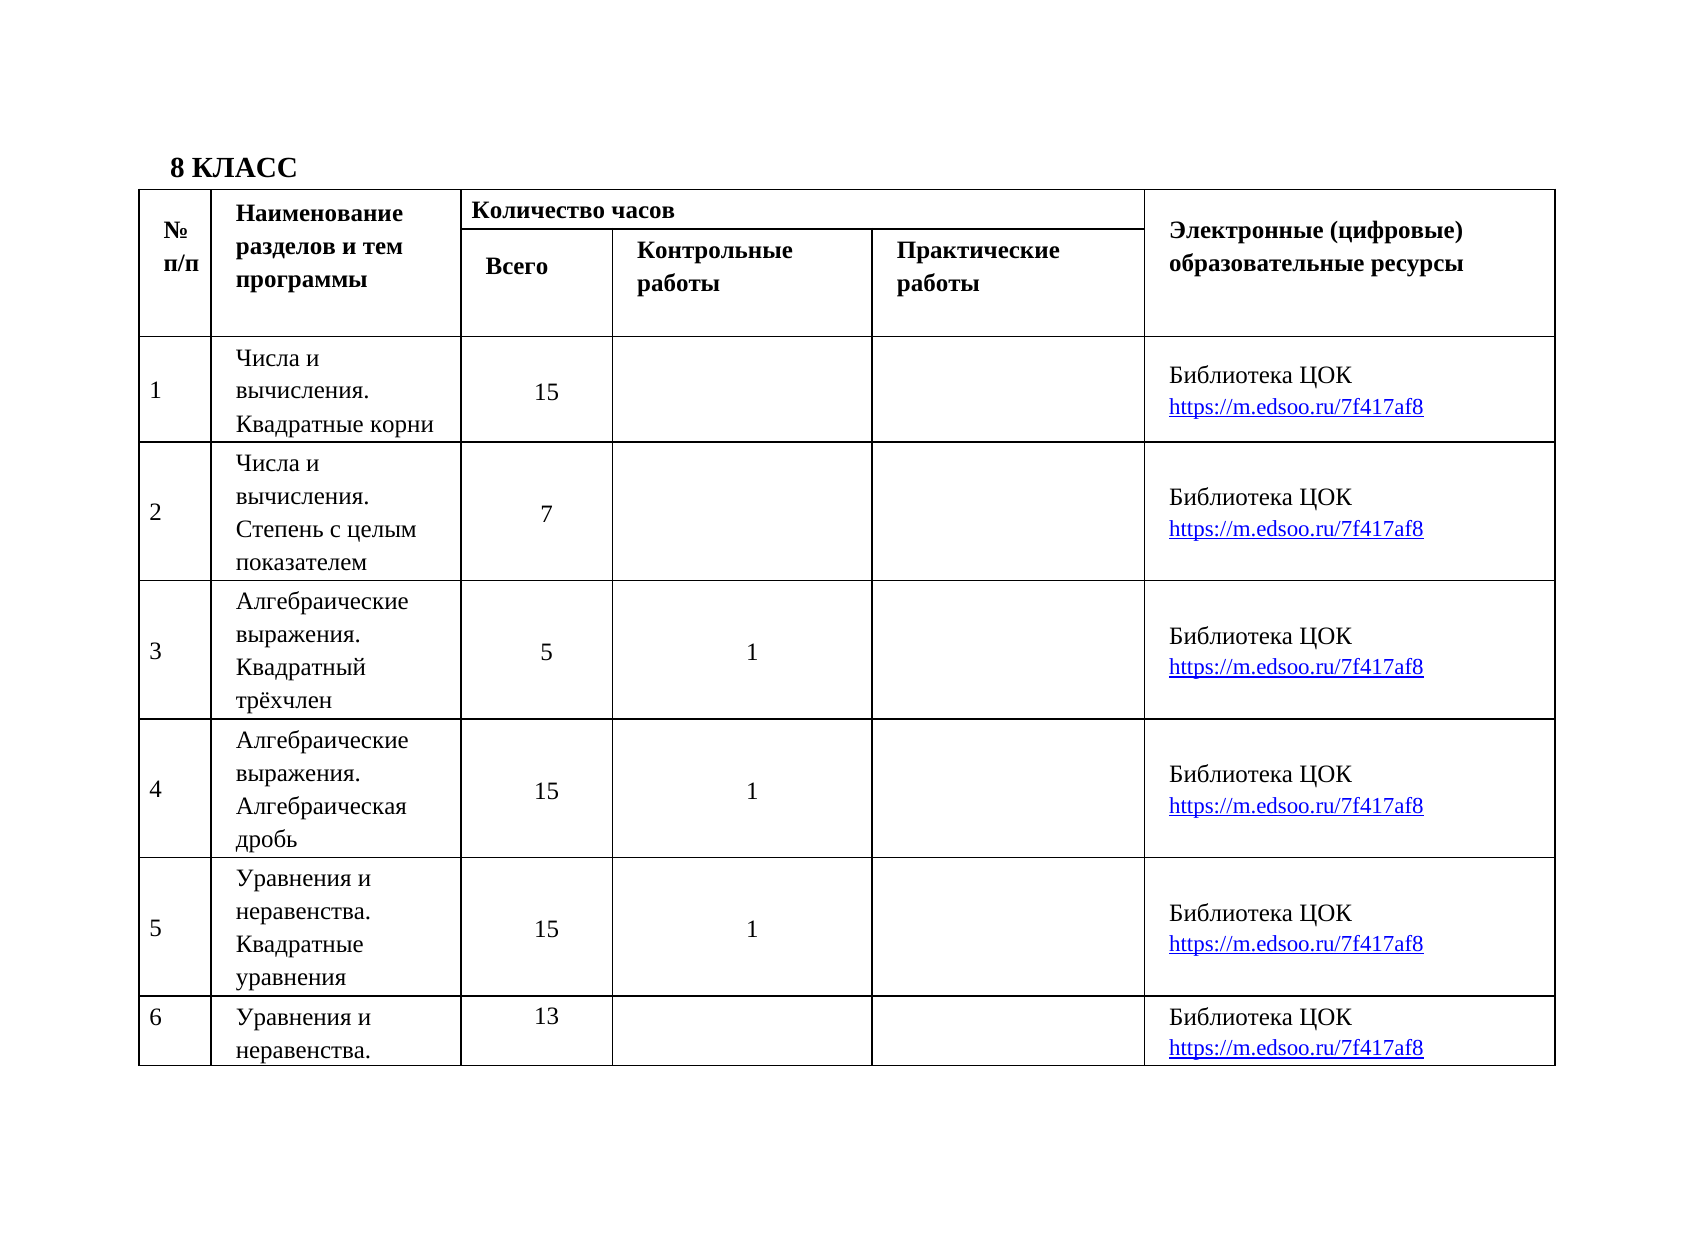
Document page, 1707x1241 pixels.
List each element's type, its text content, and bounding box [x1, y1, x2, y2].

table_cell Алгебраические выражения. Алгебраическая дробь [212, 720, 460, 857]
table_cell 15 [462, 720, 612, 857]
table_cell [1145, 997, 1554, 1064]
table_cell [1145, 858, 1554, 995]
table_cell [873, 337, 1144, 441]
table_cell 5 [140, 858, 210, 995]
table_cell [873, 581, 1144, 718]
table_cell Библиотека ЦОК https://m.edsoo.ru/7f417af8 [1145, 581, 1554, 718]
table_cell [212, 997, 460, 1064]
table_cell 7 [462, 443, 612, 580]
text 8 КЛАСС [162, 150, 1557, 183]
table_cell Числа и вычисления. Степень с целым показателем [212, 443, 460, 580]
table_cell 1 [613, 581, 871, 718]
table_cell Контрольные работы [613, 230, 871, 336]
table_cell 15 [462, 858, 612, 995]
table_cell [873, 997, 1144, 1064]
table_cell Числа и вычисления. Квадратные корни [212, 337, 460, 441]
table_cell 15 [462, 337, 612, 441]
table_cell Практические работы [873, 230, 1144, 336]
table_cell Библиотека ЦОК https://m.edsoo.ru/7f417af8 [1145, 720, 1554, 857]
table_cell 13 [462, 997, 612, 1064]
table_cell 4 [140, 720, 210, 857]
table_cell [613, 337, 871, 441]
table_cell 1 [140, 337, 210, 441]
table_cell Всего [462, 230, 612, 336]
table_header Количество часов [462, 190, 1144, 228]
table_cell Алгебраические выражения. Квадратный трёхчлен [212, 581, 460, 718]
table_header Наименование разделов и тем программы [212, 190, 460, 336]
table_cell 2 [140, 443, 210, 580]
table_cell Уравнения и неравенства. Квадратные уравнения [212, 858, 460, 995]
table_cell 5 [462, 581, 612, 718]
table_cell 1 [613, 720, 871, 857]
table_cell [873, 858, 1144, 995]
table_cell Библиотека ЦОК https://m.edsoo.ru/7f417af8 [1145, 443, 1554, 580]
table_header № п/п [140, 190, 210, 336]
table_cell 3 [140, 581, 210, 718]
table_cell 1 [613, 858, 871, 995]
table_cell [873, 443, 1144, 580]
table_cell [613, 443, 871, 580]
table_header Электронные (цифровые) образовательные ресурсы [1145, 190, 1554, 336]
table_cell [613, 997, 871, 1064]
table_cell [873, 720, 1144, 857]
table_cell 6 [140, 997, 210, 1064]
table_cell Библиотека ЦОК https://m.edsoo.ru/7f417af8 [1145, 337, 1554, 441]
